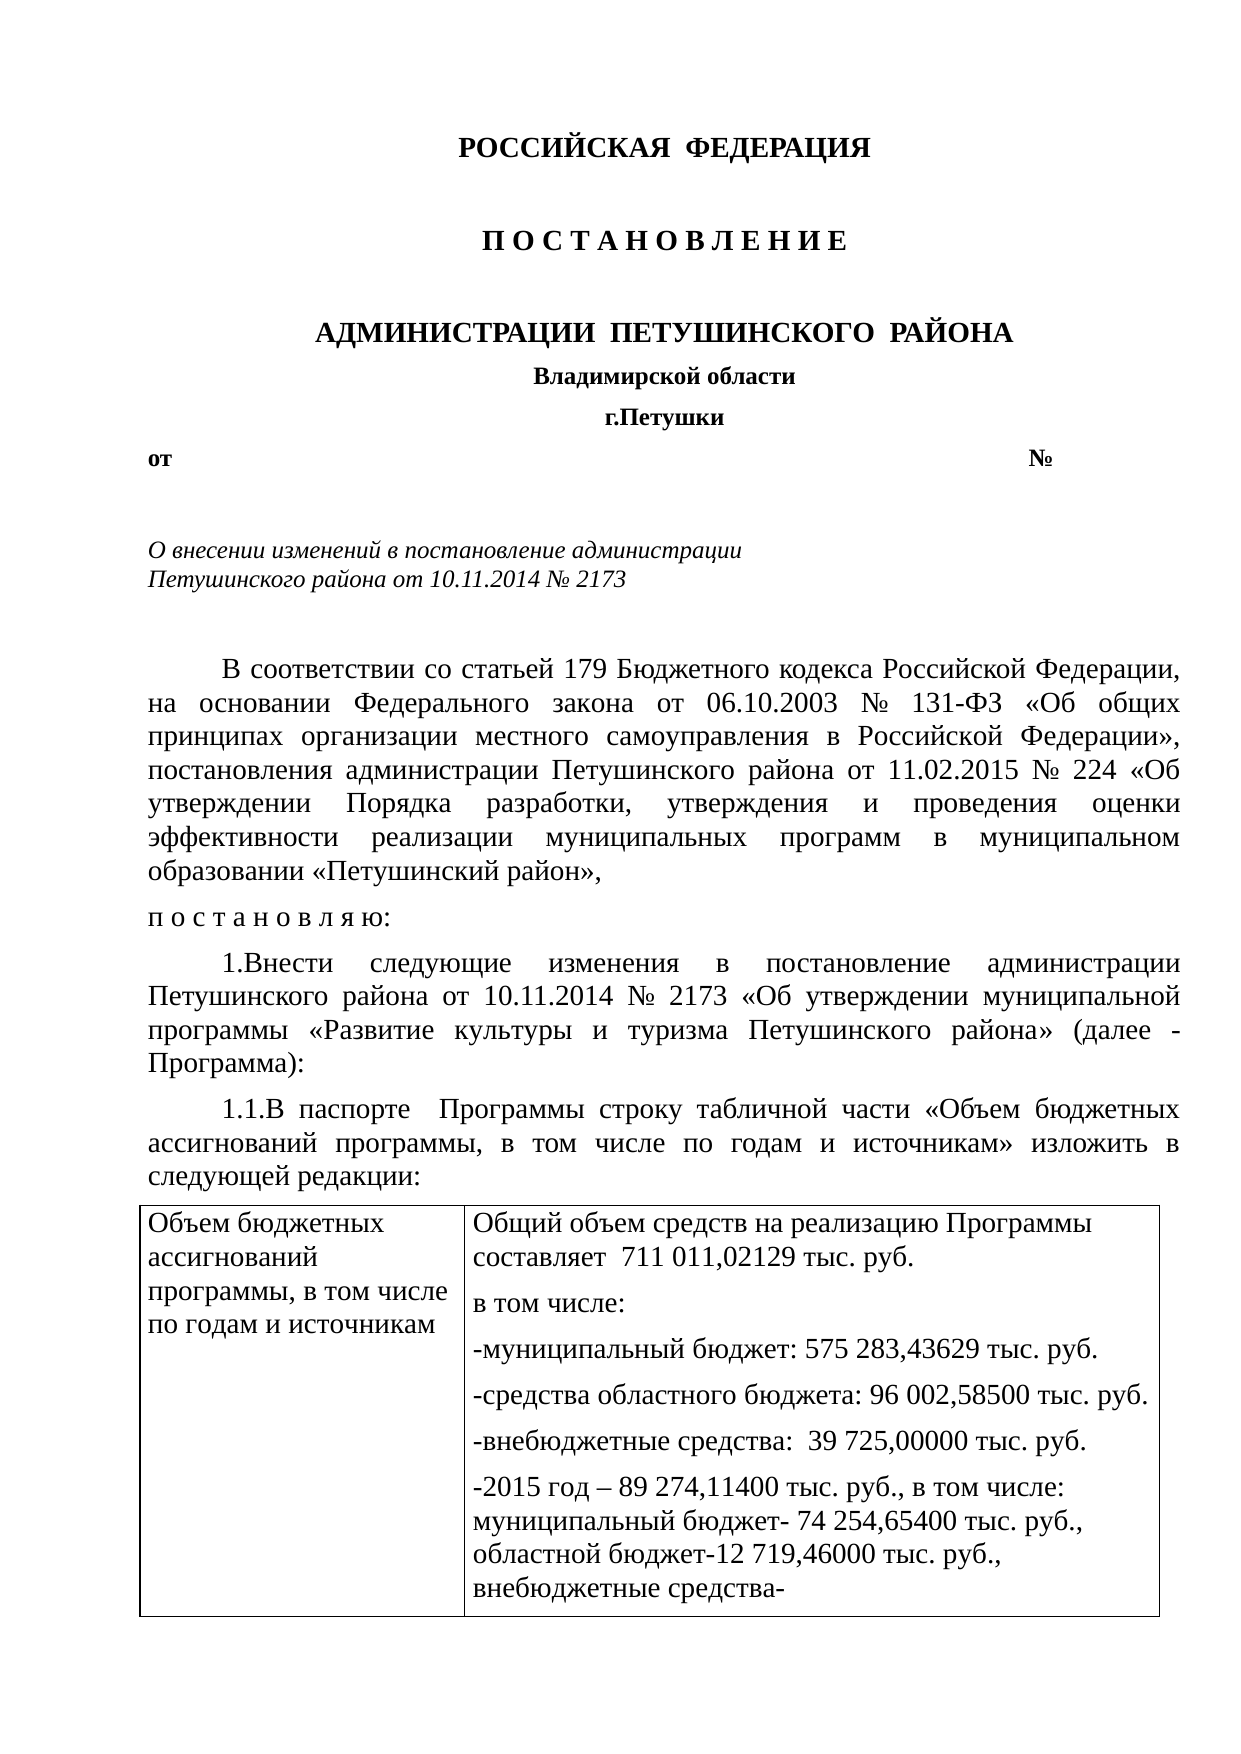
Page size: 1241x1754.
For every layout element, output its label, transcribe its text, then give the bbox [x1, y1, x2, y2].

text П О С Т А Н О В Л Е Н И Е [148, 223, 1181, 256]
text О внесении изменений в постановление администрации [148, 535, 1181, 564]
text Петушинского района от 10.11.2014 № 2173 [148, 564, 1181, 593]
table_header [141, 1206, 464, 1616]
text г.Петушки [148, 402, 1181, 431]
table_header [465, 1206, 1159, 1616]
text п о с т а н о в л я ю: [148, 899, 1181, 932]
text РОССИЙСКАЯ ФЕДЕРАЦИЯ [148, 131, 1181, 164]
text 1.Внести следующие изменения в постановление администрации Петушинского района от 10.11.2014 № 2173 «Об утверждении муниципальной программы «Развитие культуры и туризма Петушинского района» (далее - Программа): [148, 945, 1181, 1079]
text от № [148, 443, 1181, 472]
text АДМИНИСТРАЦИИ ПЕТУШИНСКОГО РАЙОНА [148, 315, 1181, 348]
text Владимирской области [148, 361, 1181, 389]
text В соответствии со статьей 179 Бюджетного кодекса Российской Федерации, на основании Федерального закона от 06.10.2003 № 131-ФЗ «Об общих принципах организации местного самоуправления в Российской Федерации», постановления администрации Петушинского района от 11.02.2015 № 224 «Об утверждении Порядка разработки, утверждения и проведения оценки эффективности реализации муниципальных программ в муниципальном образовании «Петушинский район», [148, 651, 1181, 886]
text 1.1.В паспорте Программы строку табличной части «Объем бюджетных ассигнований программы, в том числе по годам и источникам» изложить в следующей редакции: [148, 1091, 1181, 1192]
